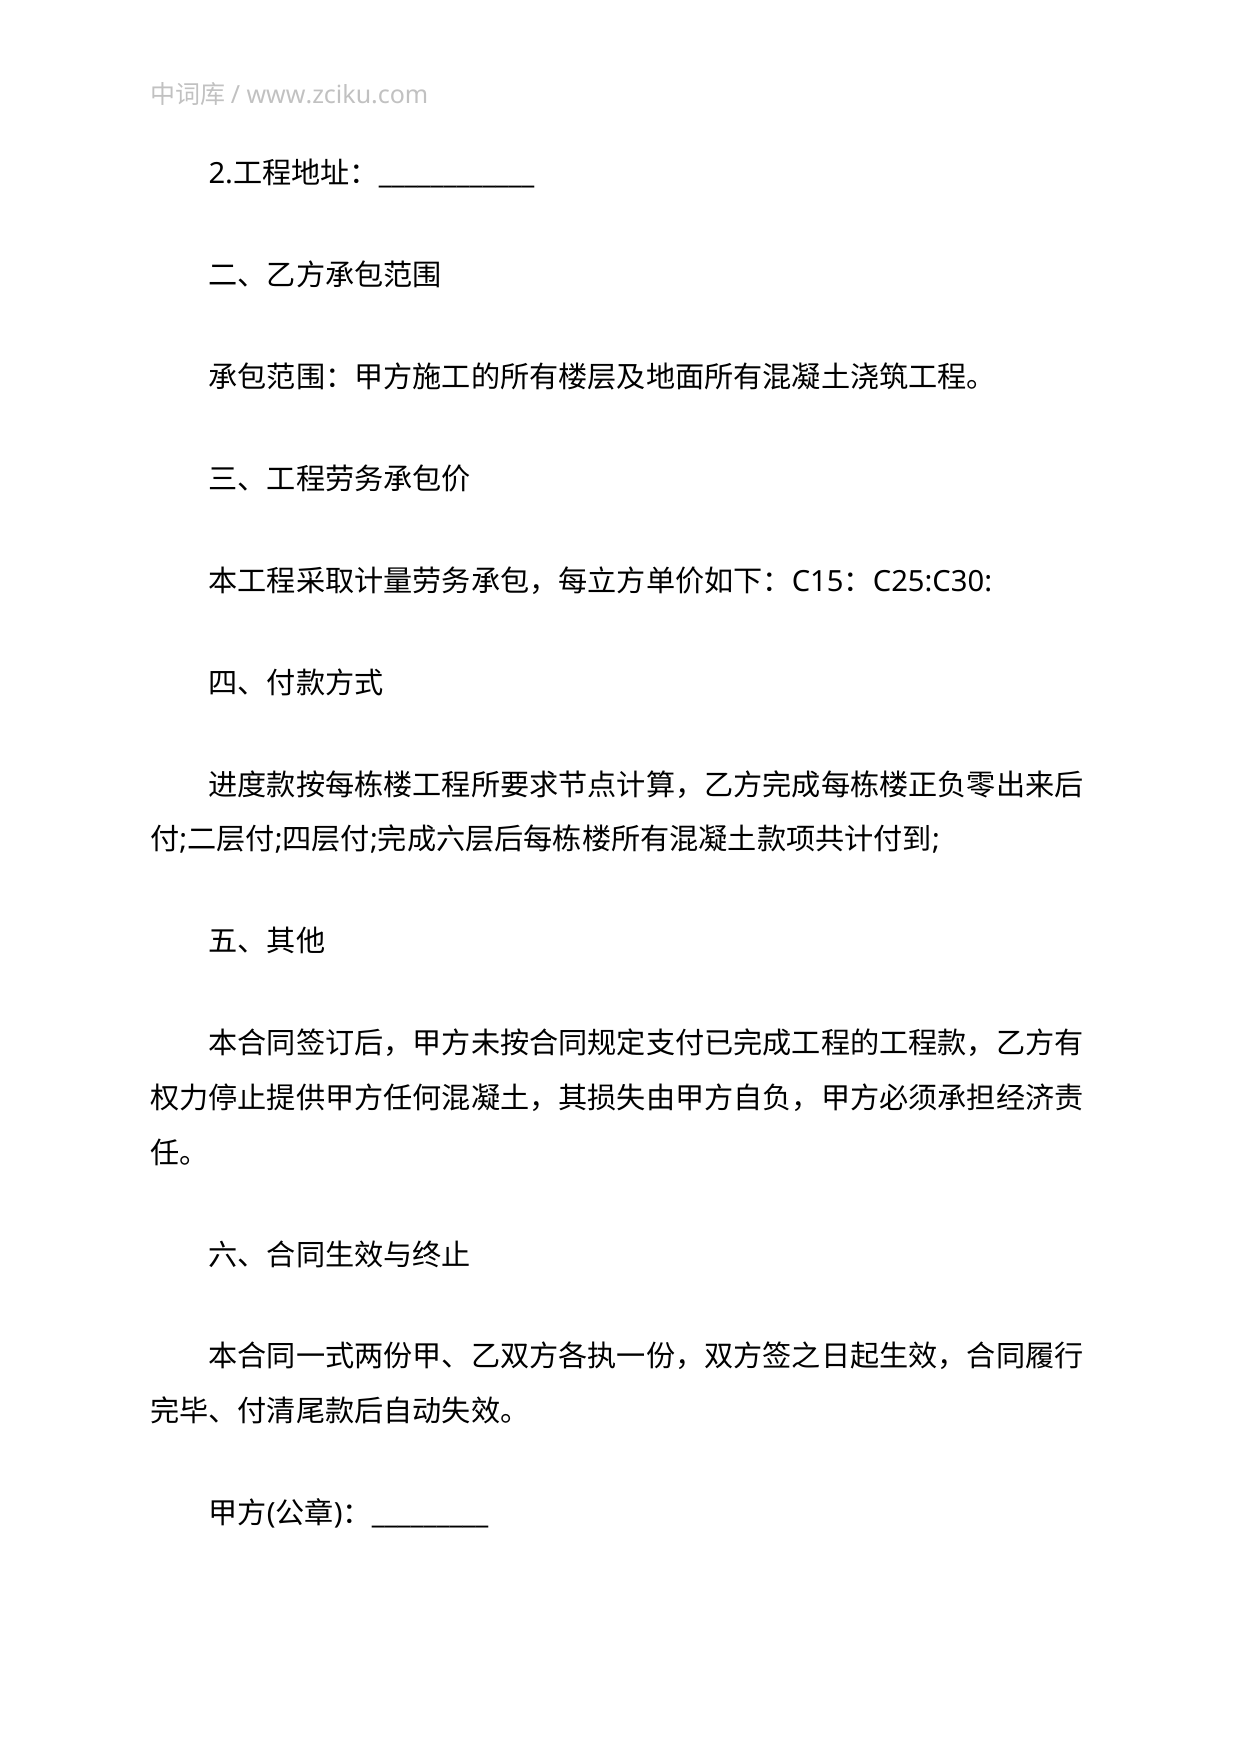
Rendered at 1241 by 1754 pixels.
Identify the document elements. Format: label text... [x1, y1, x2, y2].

text 本合同一式两份甲、乙双方各执一份，双方签之日起生效，合同履行完毕、付清尾款后自动失效。 [150, 1333, 1090, 1430]
text 2.工程地址：____________ [150, 150, 1090, 192]
text 五、其他 [150, 918, 1090, 960]
text 三、工程劳务承包价 [150, 456, 1090, 498]
text 二、乙方承包范围 [150, 252, 1090, 294]
text 本合同签订后，甲方未按合同规定支付已完成工程的工程款，乙方有权力停止提供甲方任何混凝土，其损失由甲方自负，甲方必须承担经济责任。 [150, 1020, 1090, 1172]
text 四、付款方式 [150, 659, 1090, 702]
text 承包范围：甲方施工的所有楼层及地面所有混凝土浇筑工程。 [150, 354, 1090, 396]
text 进度款按每栋楼工程所要求节点计算，乙方完成每栋楼正负零出来后付;二层付;四层付;完成六层后每栋楼所有混凝土款项共计付到; [150, 761, 1090, 858]
text 六、合同生效与终止 [150, 1231, 1090, 1273]
text 甲方(公章)：_________ [150, 1490, 1090, 1532]
text 本工程采取计量劳务承包，每立方单价如下：C15：C25:C30: [150, 557, 1090, 600]
